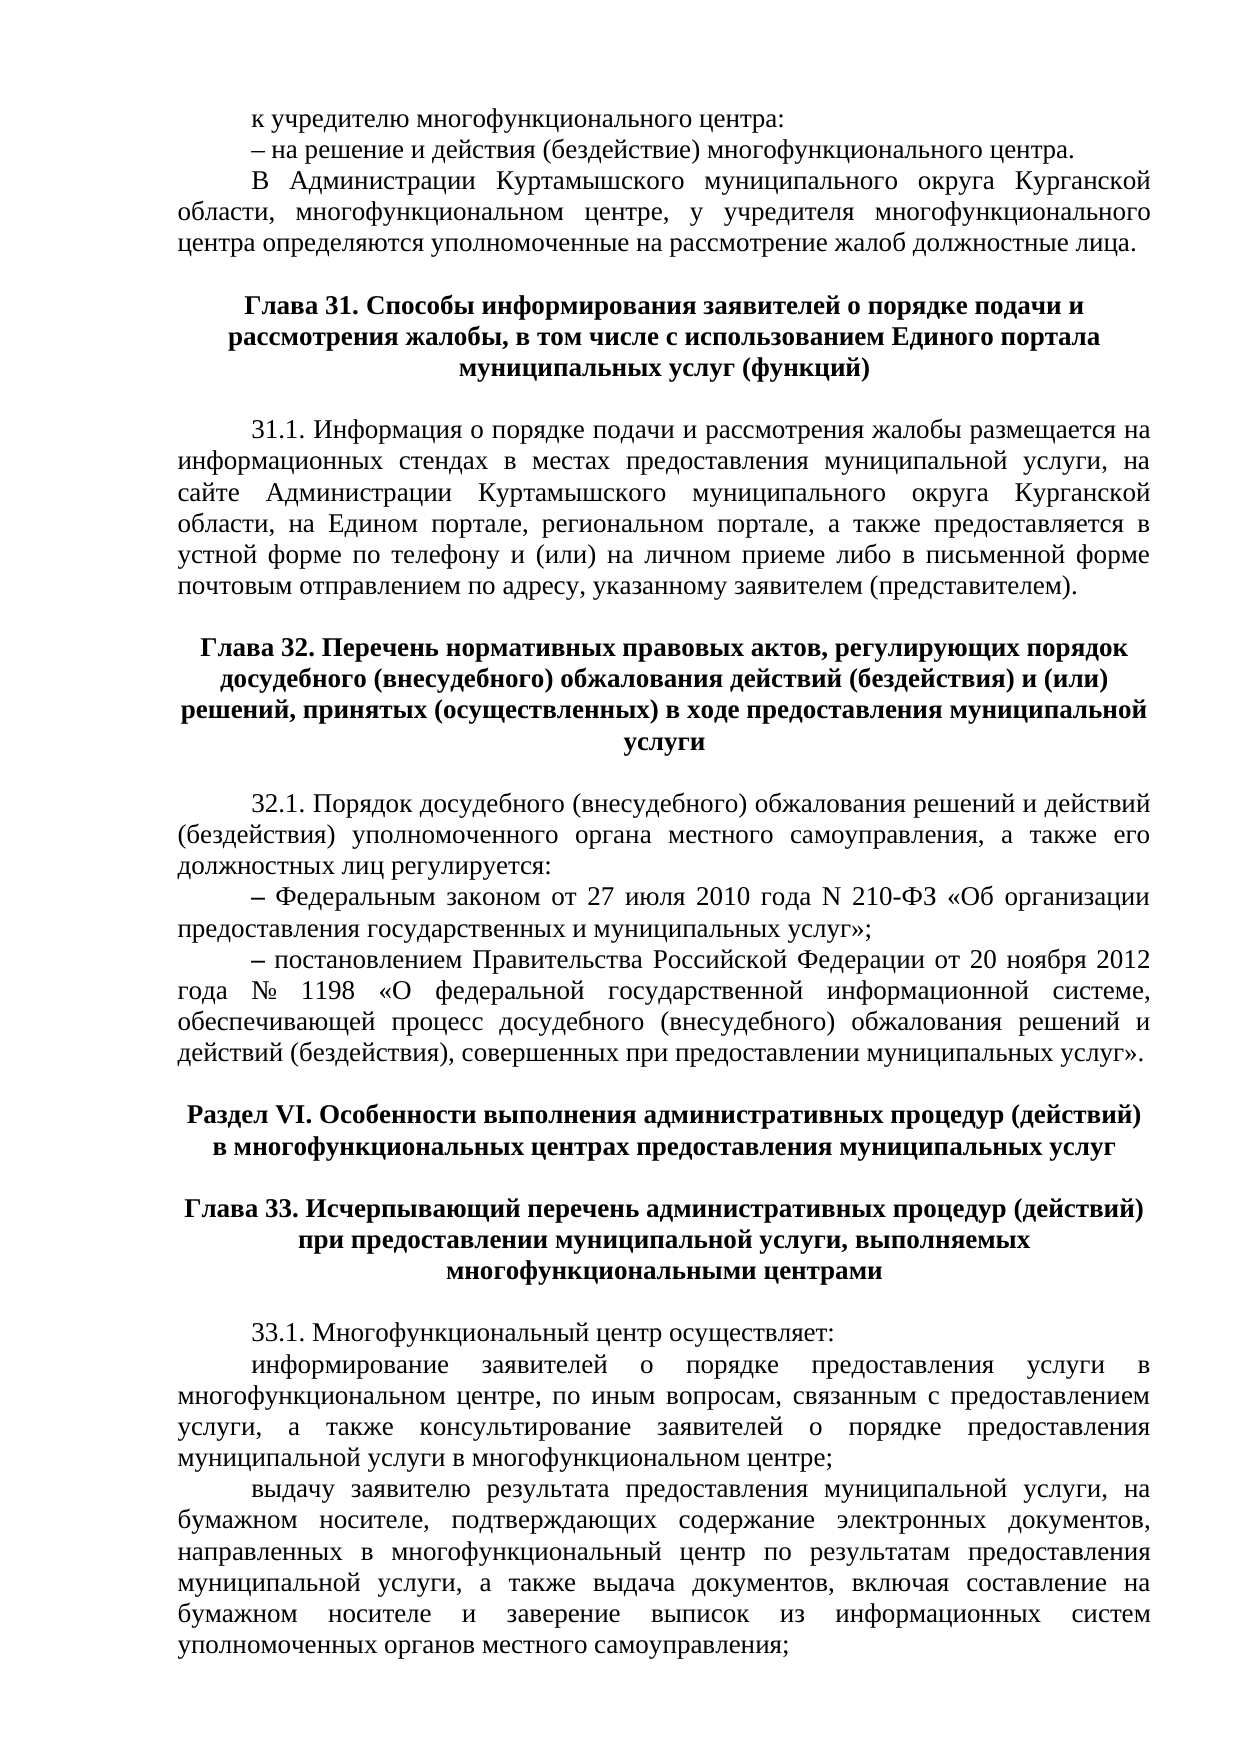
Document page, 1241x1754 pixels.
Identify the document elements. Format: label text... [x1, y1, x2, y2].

text – постановлением Правительства Российской Федерации от 20 ноября 2012 года № 1198 «О федеральной государственной информационной системе, обеспечивающей процесс досудебного (внесудебного) обжалования решений и действий (бездействия), совершенных при предоставлении муниципальных услуг». [177, 943, 1152, 1067]
text Глава 31. Способы информирования заявителей о порядке подачи и рассмотрения жалобы, в том числе с использованием Единого портала муниципальных услуг (функций) [177, 289, 1152, 382]
text выдачу заявителю результата предоставления муниципальной услуги, на бумажном носителе, подтверждающих содержание электронных документов, направленных в многофункциональный центр по результатам предоставления муниципальной услуги, а также выдача документов, включая составление на бумажном носителе и заверение выписок из информационных систем уполномоченных органов местного самоуправления; [177, 1472, 1152, 1659]
text 32.1. Порядок досудебного (внесудебного) обжалования решений и действий (бездействия) уполномоченного органа местного самоуправления, а также его должностных лиц регулируется: [177, 787, 1152, 881]
text Раздел VI. Особенности выполнения административных процедур (действий) в многофункциональных центрах предоставления муниципальных услуг [177, 1098, 1152, 1161]
text – на решение и действия (бездействие) многофункционального центра. [177, 133, 1152, 164]
text к учредителю многофункционального центра: [177, 102, 1152, 133]
text – Федеральным законом от 27 июля 2010 года N 210-ФЗ «Об организации предоставления государственных и муниципальных услуг»; [177, 881, 1152, 943]
text информирование заявителей о порядке предоставления услуги в многофункциональном центре, по иным вопросам, связанным с предоставлением услуги, а также консультирование заявителей о порядке предоставления муниципальной услуги в многофункциональном центре; [177, 1348, 1152, 1472]
text Глава 32. Перечень нормативных правовых актов, регулирующих порядок досудебного (внесудебного) обжалования действий (бездействия) и (или) решений, принятых (осуществленных) в ходе предоставления муниципальной услуги [177, 631, 1152, 756]
text В Администрации Куртамышского муниципального округа Курганской области, многофункциональном центре, у учредителя многофункционального центра определяются уполномоченные на рассмотрение жалоб должностные лица. [177, 164, 1152, 258]
text Глава 33. Исчерпывающий перечень административных процедур (действий) при предоставлении муниципальной услуги, выполняемых многофункциональными центрами [177, 1192, 1152, 1285]
text 33.1. Многофункциональный центр осуществляет: [177, 1317, 1152, 1348]
text 31.1. Информация о порядке подачи и рассмотрения жалобы размещается на информационных стендах в местах предоставления муниципальной услуги, на сайте Администрации Куртамышского муниципального округа Курганской области, на Едином портале, региональном портале, а также предоставляется в устной форме по телефону и (или) на личном приеме либо в письменной форме почтовым отправлением по адресу, указанному заявителем (представителем). [177, 413, 1152, 600]
